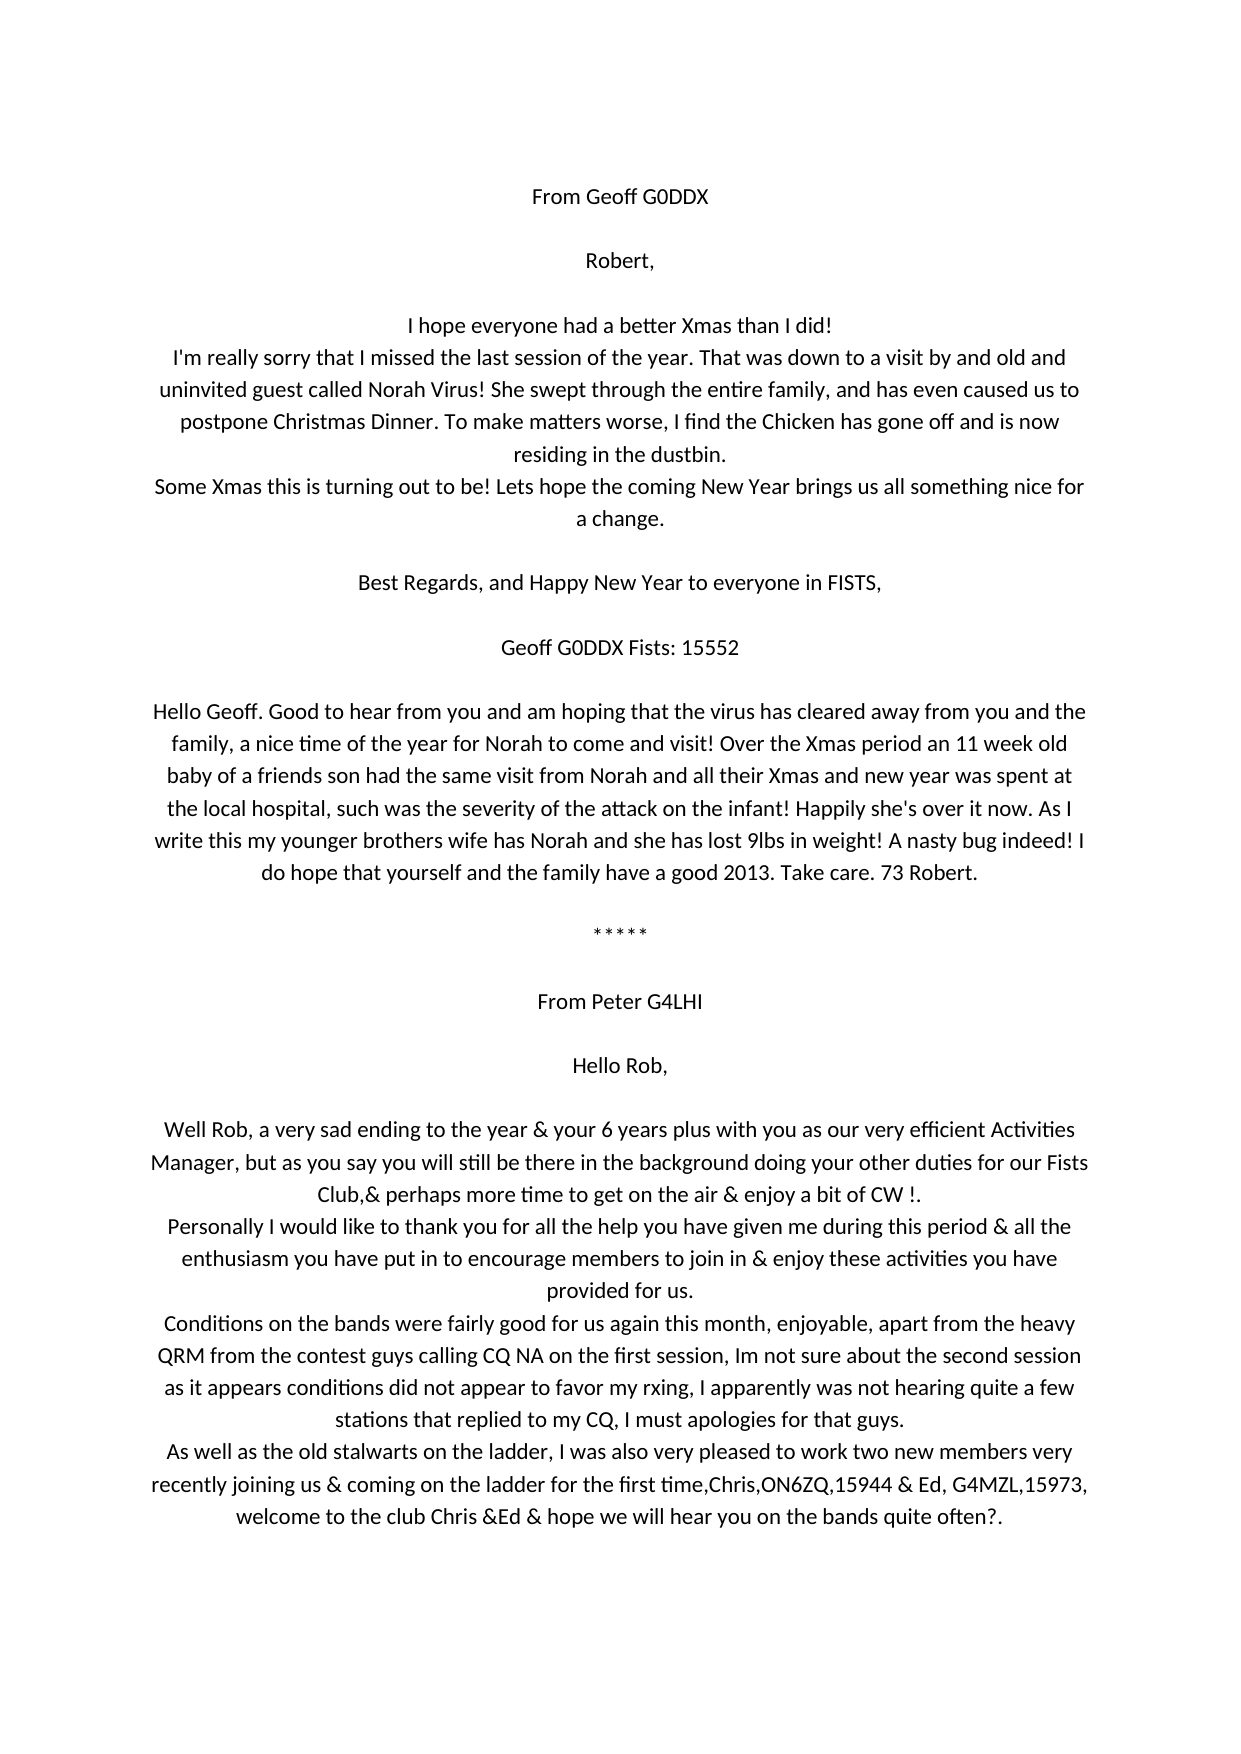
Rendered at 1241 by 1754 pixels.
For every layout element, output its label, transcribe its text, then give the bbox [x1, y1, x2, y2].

text Hello Geoff. Good to hear from you and am hoping that the virus has cleared away from you and the family, a nice time of the year for Norah to come and visit! Over the Xmas period an 11 week old baby of a friends son had the same visit from Norah and all their Xmas and new year was spent at the local hospital, such was the severity of the attack on the infant! Happily she's over it now. As I write this my younger brothers wife has Norah and she has lost 9lbs in weight! A nasty bug indeed! I do hope that yourself and the family have a good 2013. Take care. 73 Robert. [150, 697, 1090, 886]
text Personally I would like to thank you for all the help you have given me during this period & all the enthusiasm you have put in to encourage members to join in & enjoy these activities you have provided for us. [150, 1212, 1090, 1304]
text ***** [150, 922, 1090, 951]
text Robert, [150, 247, 1090, 274]
text As well as the old stalwarts on the ladder, I was also very pleased to work two new members very recently joining us & coming on the ladder for the first time,Chris,ON6ZQ,15944 & Ed, G4MZL,15973, welcome to the club Chris &Ed & hope we will hear you on the bands quite often?. [150, 1437, 1090, 1530]
text Best Regards, and Happy New Year to everyone in FISTS, [150, 568, 1090, 596]
text Some Xmas this is turning out to be! Lets hope the coming New Year brings us all something nice for a change. [150, 472, 1090, 532]
text I'm really sorry that I missed the last session of the year. That was down to a visit by and old and uninvited guest called Norah Virus! She swept through the entire family, and has even caused us to postpone Christmas Dinner. To make matters worse, I find the Chicken has gone off and is now residing in the dustbin. [150, 343, 1090, 468]
text Conditions on the bands were fairly good for us again this month, enjoyable, apart from the heavy QRM from the contest guys calling CQ NA on the first session, Im not sure about the second session as it appears conditions did not appear to favor my rxing, I apparently was not hearing quite a few stations that replied to my CQ, I must apologies for that guys. [150, 1309, 1090, 1433]
text Well Rob, a very sad ending to the year & your 6 years plus with you as our very efficient Activities Manager, but as you say you will still be there in the background doing your other duties for our Fists Club,& perhaps more time to get on the air & enjoy a bit of CW !. [150, 1116, 1090, 1208]
text From Geoff G0DDX [150, 182, 1090, 210]
text Hello Rob, [150, 1051, 1090, 1079]
text From Peter G4LHI [150, 987, 1090, 1015]
text I hope everyone had a better Xmas than I did! [150, 311, 1090, 339]
text Geoff G0DDX Fists: 15552 [150, 633, 1090, 661]
